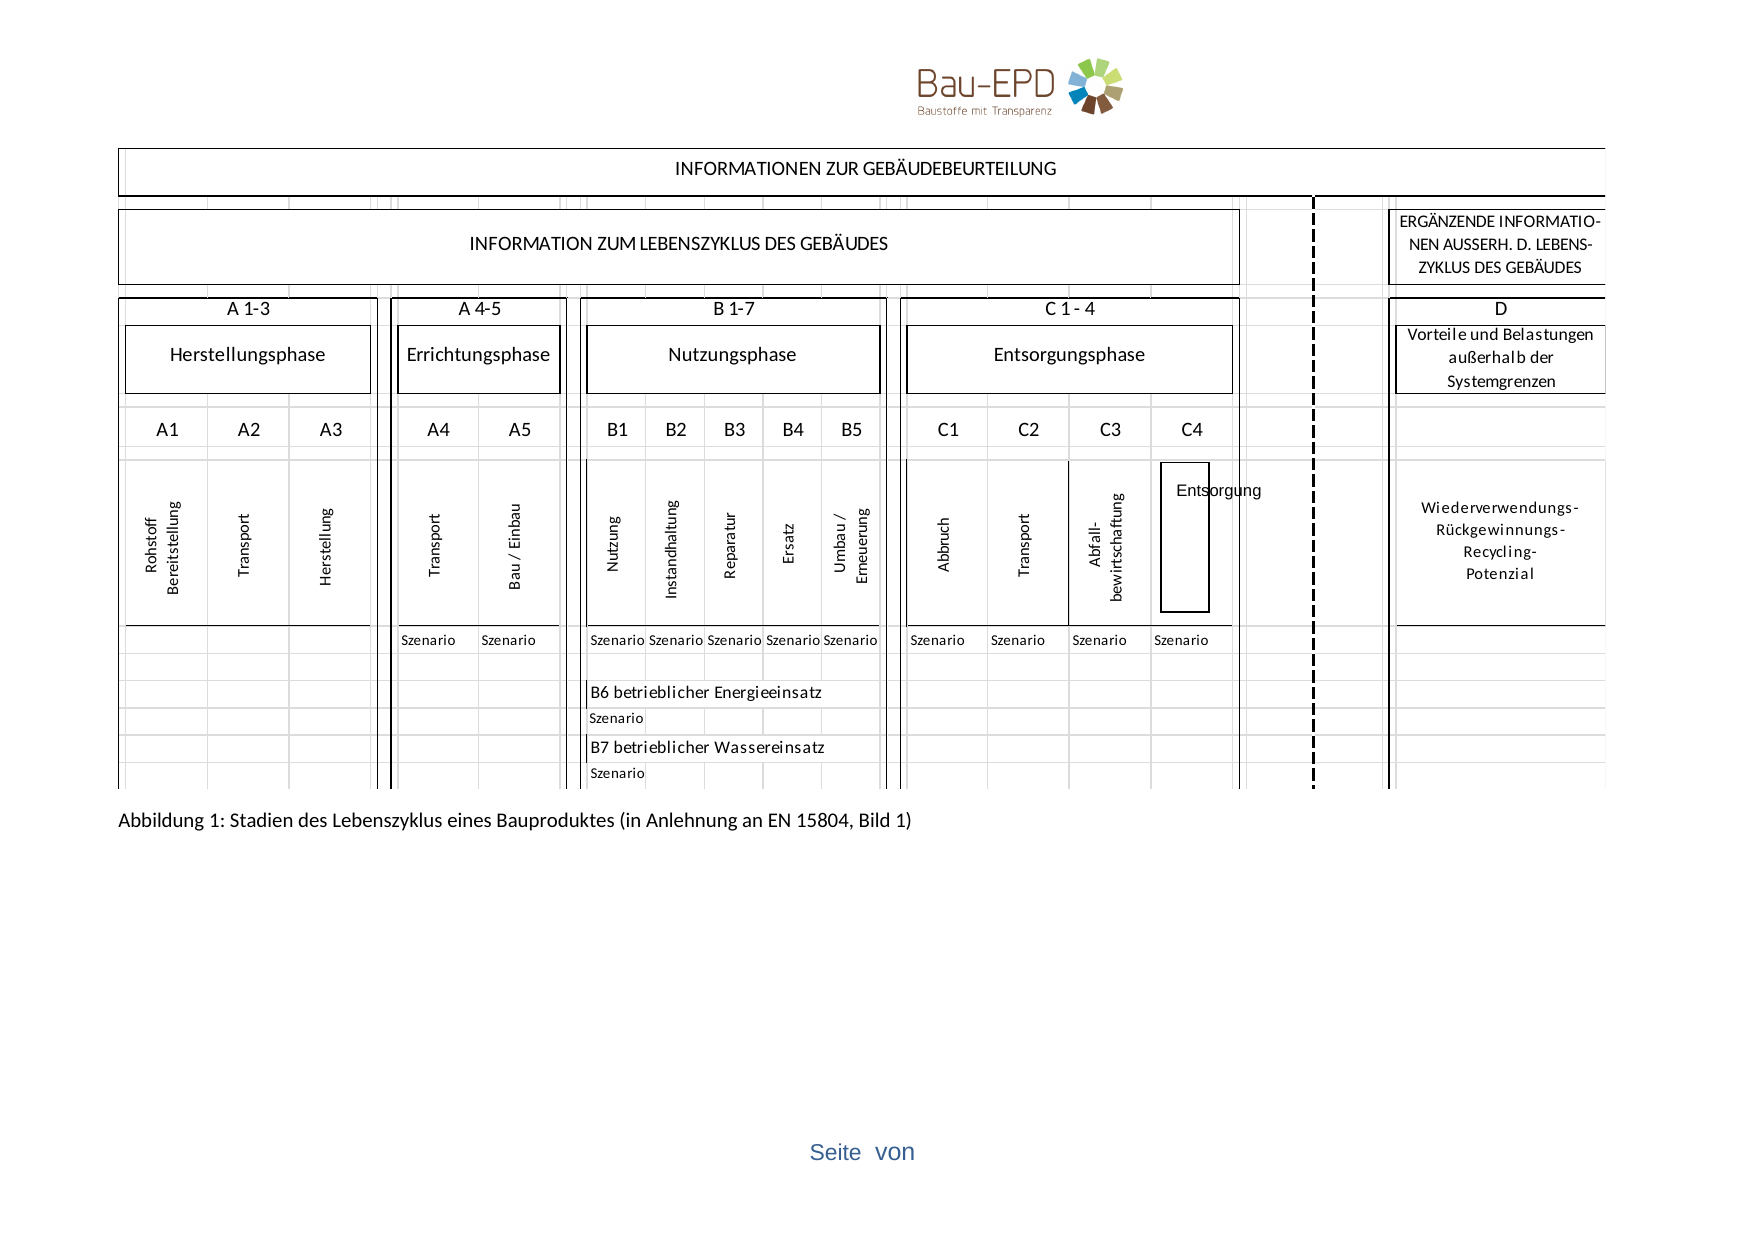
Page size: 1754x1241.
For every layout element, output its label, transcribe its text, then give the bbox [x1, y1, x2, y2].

text Abbildung 1: Stadien des Lebenszyklus eines Bauproduktes (in Anlehnung an EN 15804, Bild 1) [118, 807, 1606, 832]
picture [911, 56, 1125, 118]
